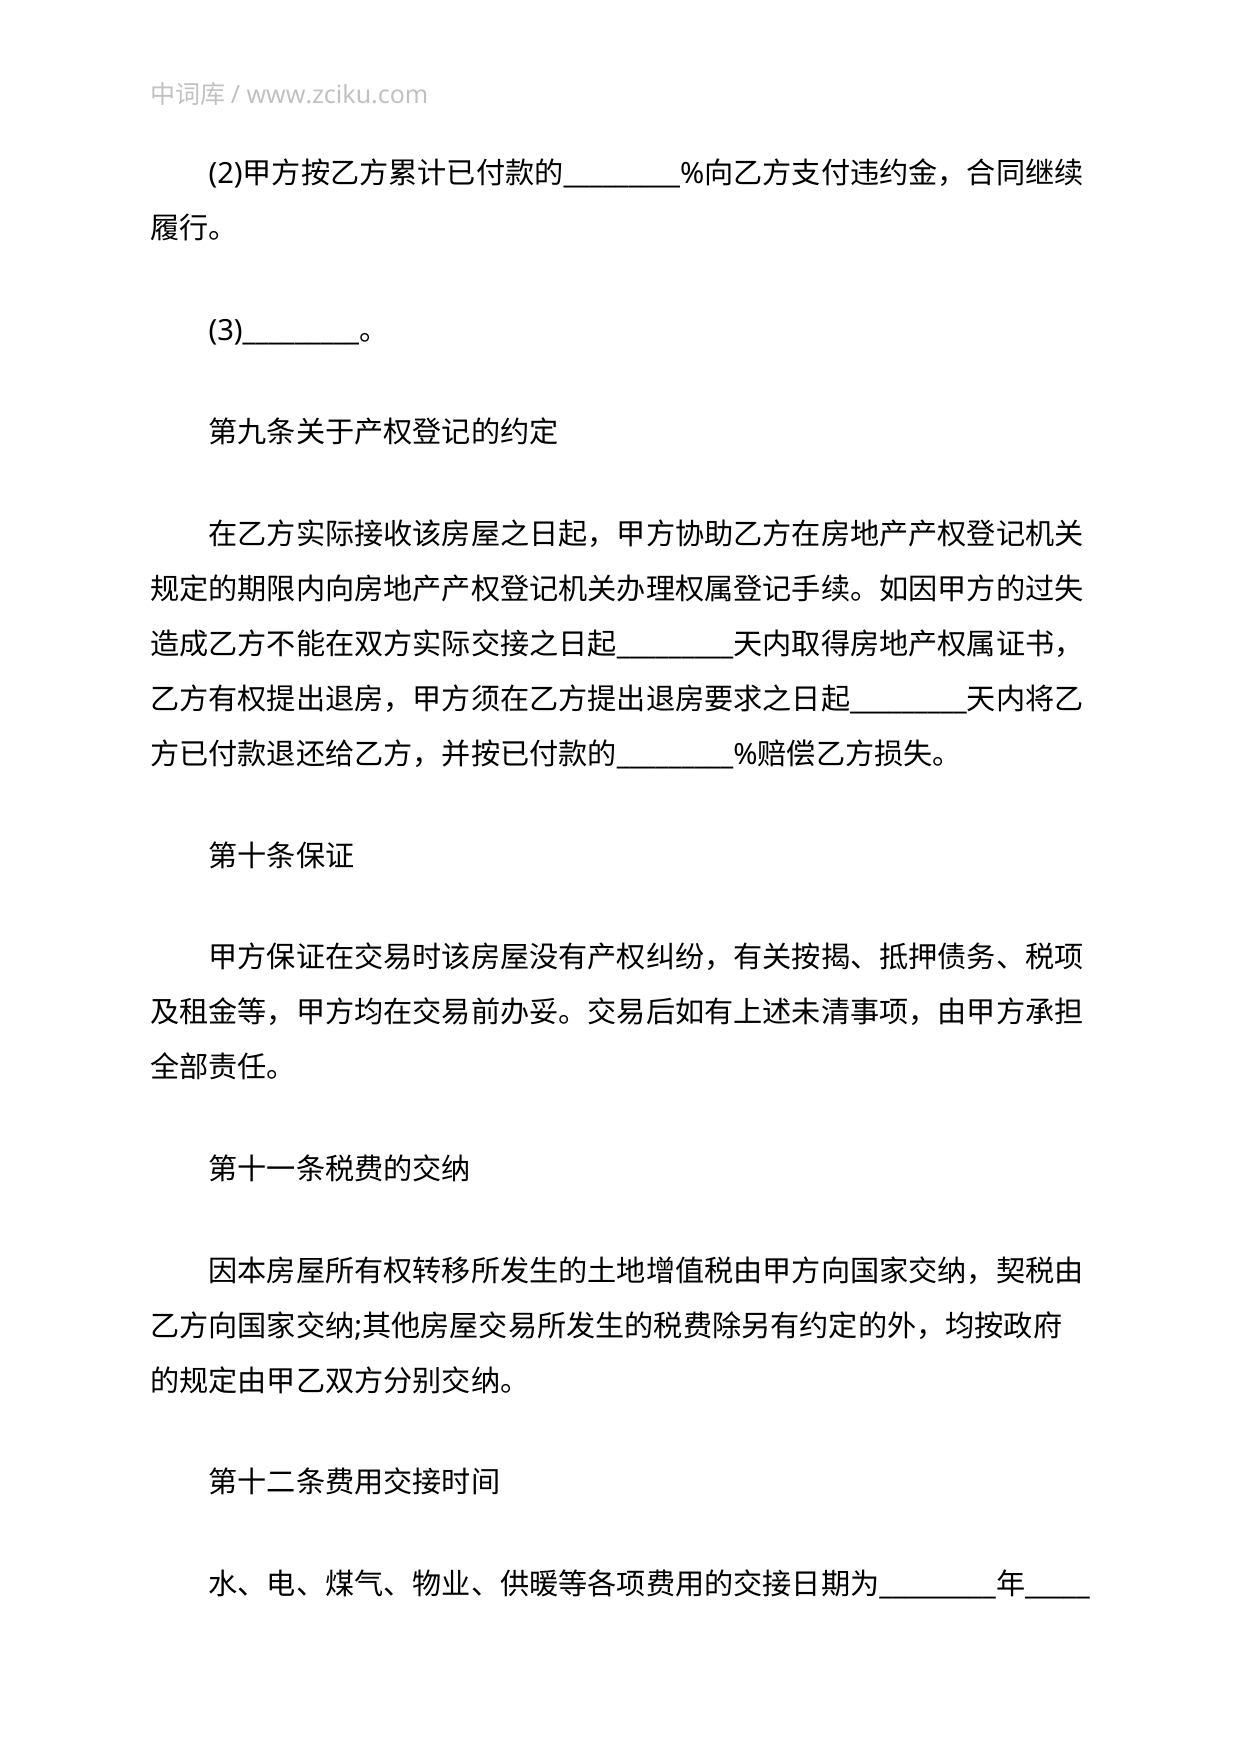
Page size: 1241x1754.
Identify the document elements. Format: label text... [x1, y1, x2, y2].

text (2)甲方按乙方累计已付款的_________%向乙方支付违约金，合同继续履行。 [150, 150, 1090, 247]
text 在乙方实际接收该房屋之日起，甲方协助乙方在房地产产权登记机关规定的期限内向房地产产权登记机关办理权属登记手续。如因甲方的过失造成乙方不能在双方实际交接之日起_________天内取得房地产权属证书，乙方有权提出退房，甲方须在乙方提出退房要求之日起_________天内将乙方已付款退还给乙方，并按已付款的_________%赔偿乙方损失。 [150, 511, 1090, 773]
text 第九条关于产权登记的约定 [150, 409, 1090, 451]
text (3)_________。 [150, 307, 1090, 349]
text 因本房屋所有权转移所发生的土地增值税由甲方向国家交纳，契税由乙方向国家交纳;其他房屋交易所发生的税费除另有约定的外，均按政府的规定由甲乙双方分别交纳。 [150, 1247, 1090, 1399]
text 第十一条税费的交纳 [150, 1146, 1090, 1188]
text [150, 1561, 1090, 1603]
text 甲方保证在交易时该房屋没有产权纠纷，有关按揭、抵押债务、税项及租金等，甲方均在交易前办妥。交易后如有上述未清事项，由甲方承担全部责任。 [150, 934, 1090, 1086]
text 第十二条费用交接时间 [150, 1459, 1090, 1501]
text 第十条保证 [150, 832, 1090, 874]
